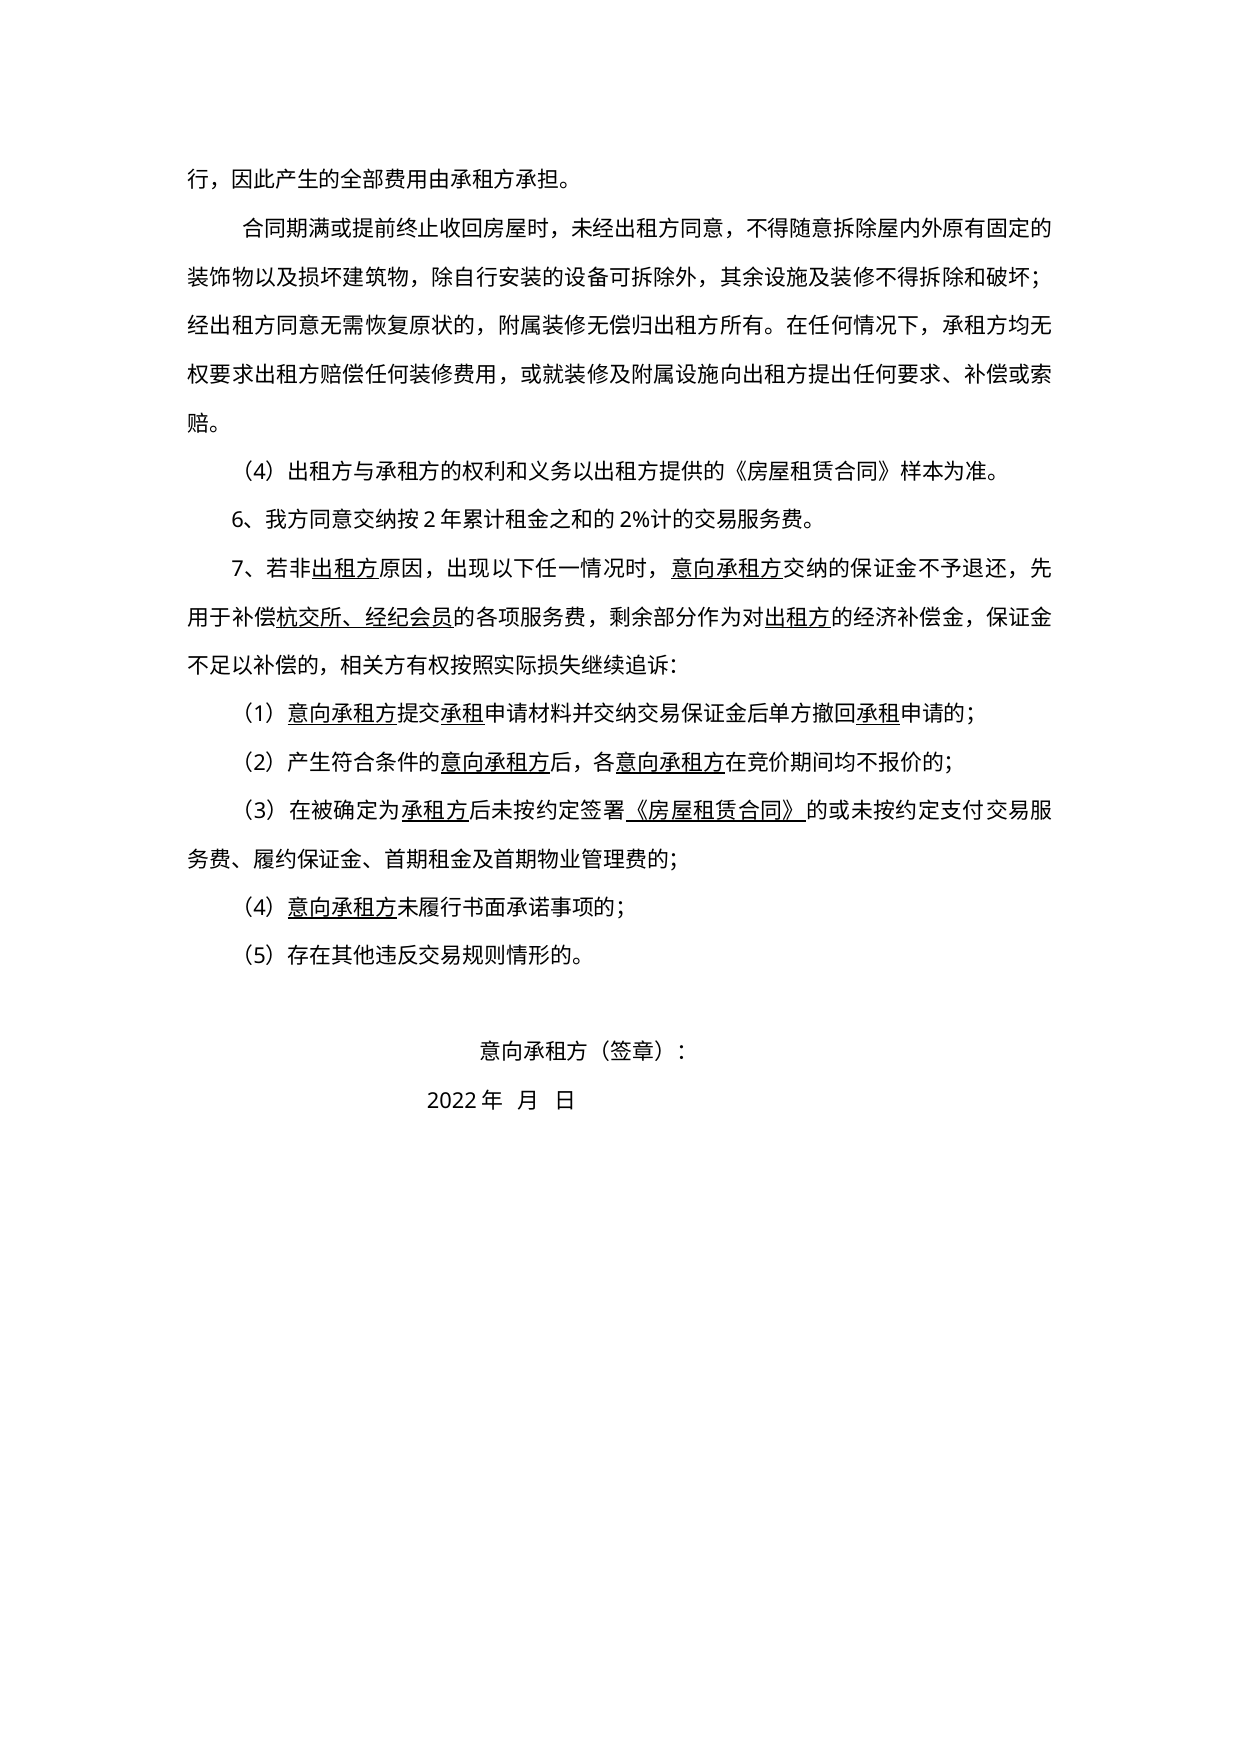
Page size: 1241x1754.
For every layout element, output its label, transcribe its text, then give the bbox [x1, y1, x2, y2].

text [187, 162, 1053, 194]
text （4）出租方与承租方的权利和义务以出租方提供的《房屋租赁合同》样本为准。 [187, 454, 1053, 486]
text 2022年 月 日 [187, 1082, 1053, 1115]
text 合同期满或提前终止收回房屋时，未经出租方同意，不得随意拆除屋内外原有固定的装饰物以及损坏建筑物，除自行安装的设备可拆除外，其余设施及装修不得拆除和破坏；经出租方同意无需恢复原状的，附属装修无偿归出租方所有。在任何情况下，承租方均无权要求出租方赔偿任何装修费用，或就装修及附属设施向出租方提出任何要求、补偿或索赔。 [187, 210, 1053, 438]
text 7、若非出租方原因，出现以下任一情况时，意向承租方交纳的保证金不予退还，先用于补偿杭交所、经纪会员的各项服务费，剩余部分作为对出租方的经济补偿金，保证金不足以补偿的，相关方有权按照实际损失继续追诉： [187, 550, 1053, 680]
text 6、我方同意交纳按2年累计租金之和的2%计的交易服务费。 [187, 502, 1053, 534]
text （2）产生符合条件的意向承租方后，各意向承租方在竞价期间均不报价的； [187, 744, 1053, 777]
text （4）意向承租方未履行书面承诺事项的； [187, 890, 1053, 922]
text （5）存在其他违反交易规则情形的。 [187, 938, 1053, 971]
text （1）意向承租方提交承租申请材料并交纳交易保证金后单方撤回承租申请的； [187, 696, 1053, 729]
text （3）在被确定为承租方后未按约定签署《房屋租赁合同》的或未按约定支付交易服务费、履约保证金、首期租金及首期物业管理费的； [187, 793, 1053, 874]
text 意向承租方（签章）： [187, 1034, 1053, 1066]
